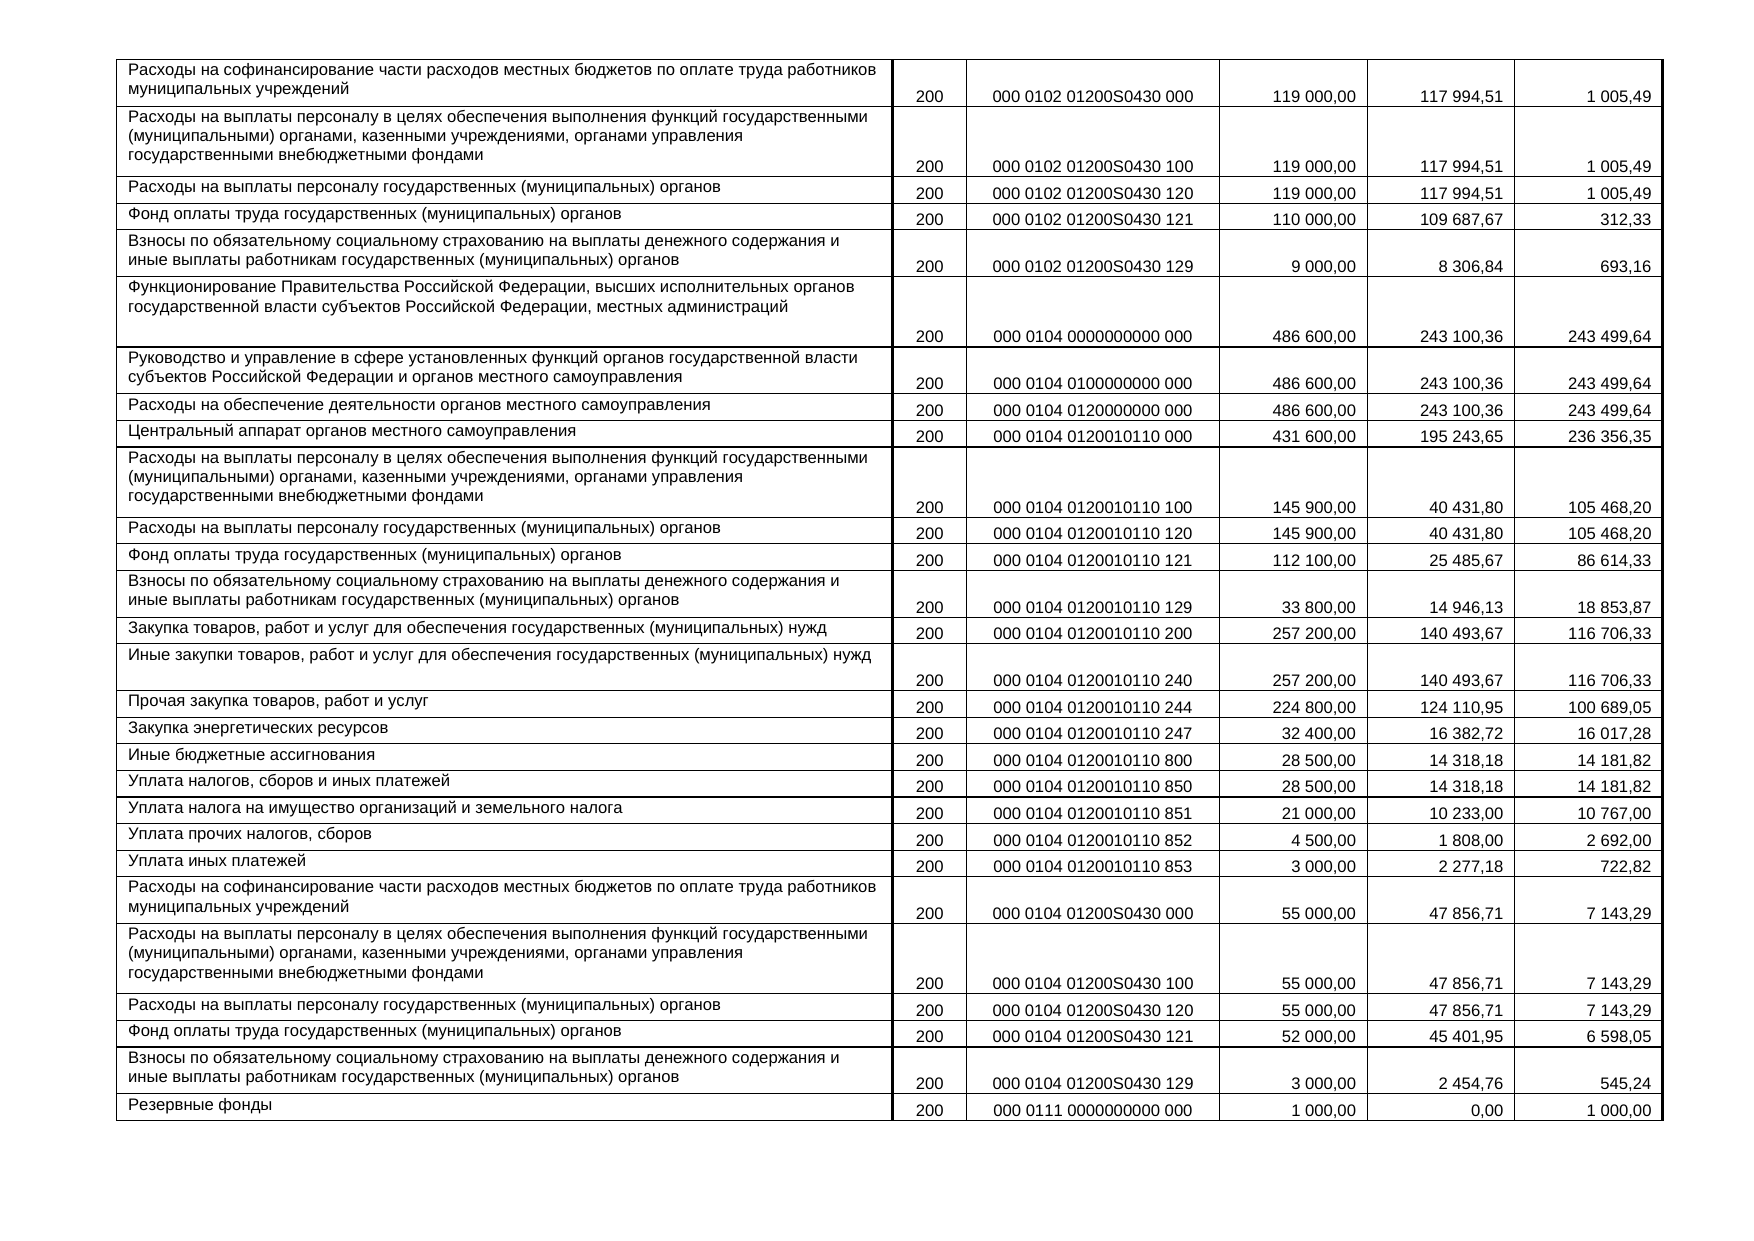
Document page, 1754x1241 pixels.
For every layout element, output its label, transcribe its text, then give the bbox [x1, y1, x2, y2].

table_cell 243 100,36 [1368, 394, 1514, 420]
table_cell 52 000,00 [1220, 1021, 1367, 1046]
table_cell 47 856,71 [1368, 877, 1514, 923]
table_cell 18 853,87 [1515, 571, 1661, 617]
table_cell 243 100,36 [1368, 277, 1514, 346]
table_cell 486 600,00 [1220, 277, 1367, 346]
table_cell 224 800,00 [1220, 691, 1367, 717]
table_cell 7 143,29 [1515, 994, 1661, 1020]
table_cell Расходы на выплаты персоналу государственных (муниципальных) органов [117, 994, 891, 1020]
table_cell Взносы по обязательному социальному страхованию на выплаты денежного содержания и иные выплаты работникам государственных (муниципальных) органов [117, 230, 891, 276]
table_cell 0,00 [1368, 1094, 1514, 1120]
table_cell 1 000,00 [1515, 1094, 1661, 1120]
table_cell 000 0104 0120010110 100 [967, 448, 1219, 517]
table_cell 243 499,64 [1515, 277, 1661, 346]
table_cell 117 994,51 [1368, 107, 1514, 176]
table_cell 14 181,82 [1515, 744, 1661, 770]
table_cell 000 0104 0120010110 200 [967, 618, 1219, 643]
table_cell 200 [894, 718, 966, 743]
table_cell 000 0104 0120010110 120 [967, 518, 1219, 543]
table_cell 40 431,80 [1368, 448, 1514, 517]
table_cell 000 0102 01200S0430 121 [967, 204, 1219, 229]
table_cell 14 946,13 [1368, 571, 1514, 617]
table_cell Уплата налога на имущество организаций и земельного налога [117, 798, 891, 823]
table_cell 257 200,00 [1220, 618, 1367, 643]
table_cell 000 0104 01200S0430 100 [967, 924, 1219, 993]
table_cell Иные закупки товаров, работ и услуг для обеспечения государственных (муниципальных) нужд [117, 644, 891, 690]
table_cell 200 [894, 544, 966, 570]
table_cell 200 [894, 518, 966, 543]
table_cell 200 [894, 1021, 966, 1046]
table_cell 47 856,71 [1368, 994, 1514, 1020]
table_cell 431 600,00 [1220, 421, 1367, 446]
table_cell 200 [894, 394, 966, 420]
table_cell Расходы на выплаты персоналу государственных (муниципальных) органов [117, 177, 891, 203]
table_cell 000 0104 0120010110 000 [967, 421, 1219, 446]
table_cell 6 598,05 [1515, 1021, 1661, 1046]
table_cell Уплата прочих налогов, сборов [117, 824, 891, 849]
table_cell Закупка энергетических ресурсов [117, 718, 891, 743]
table_cell 243 499,64 [1515, 348, 1661, 393]
table_cell 33 800,00 [1220, 571, 1367, 617]
table_cell 116 706,33 [1515, 644, 1661, 690]
table_cell 000 0102 01200S0430 100 [967, 107, 1219, 176]
table_cell 86 614,33 [1515, 544, 1661, 570]
table_cell 000 0104 01200S0430 121 [967, 1021, 1219, 1046]
table_cell 45 401,95 [1368, 1021, 1514, 1046]
table_cell 25 485,67 [1368, 544, 1514, 570]
table_cell 200 [894, 204, 966, 229]
table_cell 119 000,00 [1220, 107, 1367, 176]
table_cell 47 856,71 [1368, 924, 1514, 993]
table_cell 200 [894, 421, 966, 446]
table_cell 200 [894, 277, 966, 346]
table_cell 000 0102 01200S0430 120 [967, 177, 1219, 203]
table_cell 200 [894, 571, 966, 617]
table_cell Расходы на выплаты персоналу государственных (муниципальных) органов [117, 518, 891, 543]
table_cell 55 000,00 [1220, 877, 1367, 923]
table_cell Фонд оплаты труда государственных (муниципальных) органов [117, 1021, 891, 1046]
table_cell Взносы по обязательному социальному страхованию на выплаты денежного содержания и иные выплаты работникам государственных (муниципальных) органов [117, 1048, 891, 1093]
table_cell 200 [894, 924, 966, 993]
table_cell 10 767,00 [1515, 798, 1661, 823]
table_cell 1 000,00 [1220, 1094, 1367, 1120]
table_cell 2 454,76 [1368, 1048, 1514, 1093]
table_cell 55 000,00 [1220, 994, 1367, 1020]
table_cell 257 200,00 [1220, 644, 1367, 690]
table_cell 112 100,00 [1220, 544, 1367, 570]
table_cell 28 500,00 [1220, 771, 1367, 796]
table_cell 1 005,49 [1515, 60, 1661, 106]
table_cell 200 [894, 877, 966, 923]
table_cell 14 318,18 [1368, 771, 1514, 796]
table_cell Расходы на обеспечение деятельности органов местного самоуправления [117, 394, 891, 420]
table_cell 116 706,33 [1515, 618, 1661, 643]
table_cell 000 0104 0120010110 244 [967, 691, 1219, 717]
table_cell Закупка товаров, работ и услуг для обеспечения государственных (муниципальных) нужд [117, 618, 891, 643]
table_cell 14 181,82 [1515, 771, 1661, 796]
table_cell 693,16 [1515, 230, 1661, 276]
table_cell 200 [894, 448, 966, 517]
table_cell Иные бюджетные ассигнования [117, 744, 891, 770]
table_cell 119 000,00 [1220, 60, 1367, 106]
table_cell 236 356,35 [1515, 421, 1661, 446]
table_cell 1 005,49 [1515, 177, 1661, 203]
table_cell 28 500,00 [1220, 744, 1367, 770]
table_cell 000 0104 0120010110 240 [967, 644, 1219, 690]
table_cell 200 [894, 177, 966, 203]
table_cell 110 000,00 [1220, 204, 1367, 229]
table_cell 1 005,49 [1515, 107, 1661, 176]
table_cell 9 000,00 [1220, 230, 1367, 276]
table_cell 200 [894, 771, 966, 796]
table_cell 200 [894, 691, 966, 717]
table_cell 7 143,29 [1515, 924, 1661, 993]
table_cell 200 [894, 1094, 966, 1120]
table_cell 486 600,00 [1220, 348, 1367, 393]
table_cell 119 000,00 [1220, 177, 1367, 203]
table_cell 000 0111 0000000000 000 [967, 1094, 1219, 1120]
table_cell 000 0102 01200S0430 129 [967, 230, 1219, 276]
table_cell 4 500,00 [1220, 824, 1367, 849]
table_cell 140 493,67 [1368, 618, 1514, 643]
table_cell 200 [894, 644, 966, 690]
table_cell 200 [894, 1048, 966, 1093]
table_cell 200 [894, 348, 966, 393]
table_cell 117 994,51 [1368, 177, 1514, 203]
table_cell 40 431,80 [1368, 518, 1514, 543]
table_cell 105 468,20 [1515, 448, 1661, 517]
table_cell 243 100,36 [1368, 348, 1514, 393]
table_cell 722,82 [1515, 851, 1661, 876]
table_cell Фонд оплаты труда государственных (муниципальных) органов [117, 544, 891, 570]
table_cell 1 808,00 [1368, 824, 1514, 849]
table_cell 109 687,67 [1368, 204, 1514, 229]
table_cell Прочая закупка товаров, работ и услуг [117, 691, 891, 717]
table_cell 10 233,00 [1368, 798, 1514, 823]
table_cell 000 0104 01200S0430 000 [967, 877, 1219, 923]
table_cell 100 689,05 [1515, 691, 1661, 717]
table_cell 3 000,00 [1220, 1048, 1367, 1093]
table_cell 000 0104 0120010110 129 [967, 571, 1219, 617]
table_cell 140 493,67 [1368, 644, 1514, 690]
table_cell 000 0104 0120010110 851 [967, 798, 1219, 823]
table_cell 145 900,00 [1220, 518, 1367, 543]
table_cell 117 994,51 [1368, 60, 1514, 106]
table_cell 200 [894, 107, 966, 176]
table_cell Резервные фонды [117, 1094, 891, 1120]
table_cell 200 [894, 744, 966, 770]
table_cell 200 [894, 230, 966, 276]
table_cell Расходы на софинансирование части расходов местных бюджетов по оплате труда работников муниципальных учреждений [117, 877, 891, 923]
table_cell Расходы на софинансирование части расходов местных бюджетов по оплате труда работников муниципальных учреждений [117, 60, 891, 106]
table_cell 200 [894, 60, 966, 106]
table_cell 000 0104 0120010110 852 [967, 824, 1219, 849]
table_cell Уплата иных платежей [117, 851, 891, 876]
table_cell 000 0104 0120010110 853 [967, 851, 1219, 876]
table_cell 55 000,00 [1220, 924, 1367, 993]
table_cell 000 0104 0120010110 121 [967, 544, 1219, 570]
table_cell 545,24 [1515, 1048, 1661, 1093]
table_cell 000 0104 01200S0430 129 [967, 1048, 1219, 1093]
table_cell 000 0104 01200S0430 120 [967, 994, 1219, 1020]
table_cell 105 468,20 [1515, 518, 1661, 543]
table_cell 2 277,18 [1368, 851, 1514, 876]
table_cell 200 [894, 798, 966, 823]
table_cell 2 692,00 [1515, 824, 1661, 849]
table_cell 16 017,28 [1515, 718, 1661, 743]
table_cell 200 [894, 824, 966, 849]
table_cell Центральный аппарат органов местного самоуправления [117, 421, 891, 446]
table_cell 000 0104 0120000000 000 [967, 394, 1219, 420]
table_cell 000 0104 0120010110 800 [967, 744, 1219, 770]
table_cell 145 900,00 [1220, 448, 1367, 517]
table_cell 8 306,84 [1368, 230, 1514, 276]
table_cell 000 0104 0000000000 000 [967, 277, 1219, 346]
table_cell 243 499,64 [1515, 394, 1661, 420]
table_cell 32 400,00 [1220, 718, 1367, 743]
table_cell 000 0102 01200S0430 000 [967, 60, 1219, 106]
table_cell 000 0104 0100000000 000 [967, 348, 1219, 393]
table_cell 21 000,00 [1220, 798, 1367, 823]
table_cell 16 382,72 [1368, 718, 1514, 743]
table_cell 200 [894, 851, 966, 876]
table_cell 200 [894, 618, 966, 643]
table_cell Уплата налогов, сборов и иных платежей [117, 771, 891, 796]
table_cell 14 318,18 [1368, 744, 1514, 770]
table_cell 000 0104 0120010110 247 [967, 718, 1219, 743]
table_cell Взносы по обязательному социальному страхованию на выплаты денежного содержания и иные выплаты работникам государственных (муниципальных) органов [117, 571, 891, 617]
table_cell Фонд оплаты труда государственных (муниципальных) органов [117, 204, 891, 229]
table_cell 312,33 [1515, 204, 1661, 229]
table_cell 200 [894, 994, 966, 1020]
table_cell 000 0104 0120010110 850 [967, 771, 1219, 796]
table_cell Функционирование Правительства Российской Федерации, высших исполнительных органов государственной власти субъектов Российской Федерации, местных администраций [117, 277, 891, 346]
table_cell 486 600,00 [1220, 394, 1367, 420]
table_cell 124 110,95 [1368, 691, 1514, 717]
table_cell 195 243,65 [1368, 421, 1514, 446]
table_cell 3 000,00 [1220, 851, 1367, 876]
table_cell 7 143,29 [1515, 877, 1661, 923]
